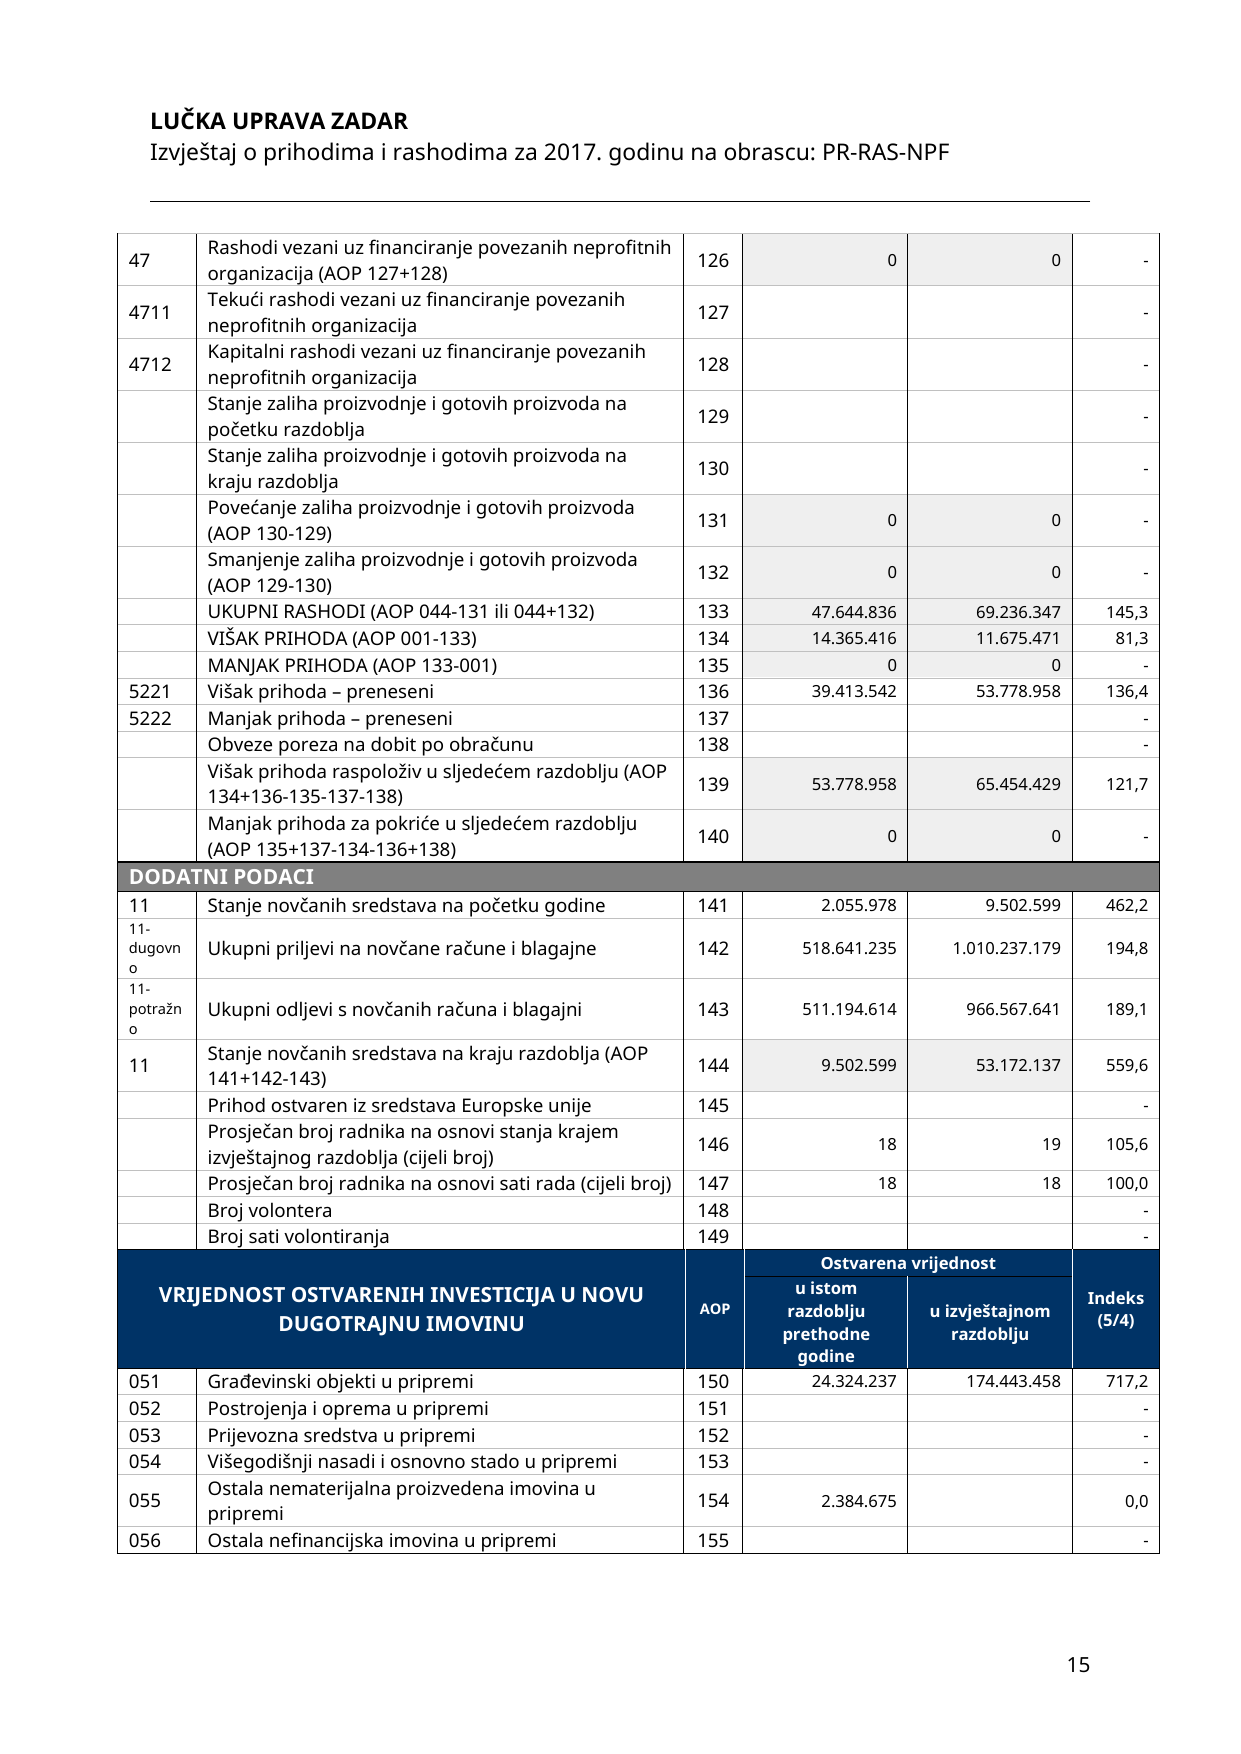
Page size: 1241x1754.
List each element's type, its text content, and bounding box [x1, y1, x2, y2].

table_cell - [1073, 234, 1159, 285]
table_cell - [1073, 810, 1159, 861]
table_cell [118, 599, 196, 624]
table_cell 47.644.836 [743, 599, 907, 624]
table_cell - [1073, 443, 1159, 494]
table_cell [118, 732, 196, 757]
table_cell 5222 [118, 705, 196, 731]
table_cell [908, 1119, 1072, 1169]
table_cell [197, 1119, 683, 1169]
table_cell 135 [684, 652, 742, 677]
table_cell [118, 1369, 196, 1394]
table_cell 11 [118, 892, 196, 917]
table_cell Obveze poreza na dobit po obračunu [197, 732, 683, 757]
table_cell 134 [684, 625, 742, 651]
table_cell Smanjenje zaliha proizvodnje i gotovih proizvoda (AOP 129-130) [197, 547, 683, 598]
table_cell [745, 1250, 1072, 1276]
table_cell 138 [684, 732, 742, 757]
table_cell [118, 652, 196, 677]
table_cell - [1073, 495, 1159, 546]
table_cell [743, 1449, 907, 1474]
table_cell Rashodi vezani uz financiranje povezanih neprofitnih organizacija (AOP 127+128) [197, 234, 683, 285]
table_cell - [1073, 547, 1159, 598]
table_cell 133 [684, 599, 742, 624]
table_cell 14.365.416 [743, 625, 907, 651]
table_cell UKUPNI RASHODI (AOP 044-131 ili 044+132) [197, 599, 683, 624]
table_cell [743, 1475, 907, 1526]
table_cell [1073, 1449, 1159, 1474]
table_cell Ukupni odljevi s novčanih računa i blagajni [197, 979, 683, 1039]
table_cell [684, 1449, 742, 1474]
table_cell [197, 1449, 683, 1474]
table_cell 132 [684, 547, 742, 598]
table_cell [118, 391, 196, 442]
table_cell Stanje zaliha proizvodnje i gotovih proizvoda na početku razdoblja [197, 391, 683, 442]
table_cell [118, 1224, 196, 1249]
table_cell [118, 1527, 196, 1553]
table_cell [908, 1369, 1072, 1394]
table_cell 65.454.429 [908, 758, 1072, 809]
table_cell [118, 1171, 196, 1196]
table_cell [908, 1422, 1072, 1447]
table_cell 141 [684, 892, 742, 917]
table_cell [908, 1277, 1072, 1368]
table_cell 1.010.237.179 [908, 919, 1072, 978]
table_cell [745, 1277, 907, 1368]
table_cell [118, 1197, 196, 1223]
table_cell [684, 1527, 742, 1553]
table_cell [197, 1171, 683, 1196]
table_cell [908, 339, 1072, 389]
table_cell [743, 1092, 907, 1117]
table_cell VIŠAK PRIHODA (AOP 001-133) [197, 625, 683, 651]
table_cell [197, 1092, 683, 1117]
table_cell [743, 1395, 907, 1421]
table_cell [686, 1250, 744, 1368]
table_cell - [1073, 705, 1159, 731]
table_cell [118, 443, 196, 494]
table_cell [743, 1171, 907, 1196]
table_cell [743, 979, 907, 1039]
table_cell 0 [908, 547, 1072, 598]
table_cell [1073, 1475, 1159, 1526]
table_cell Stanje zaliha proizvodnje i gotovih proizvoda na kraju razdoblja [197, 443, 683, 494]
table_cell Ukupni priljevi na novčane račune i blagajne [197, 919, 683, 978]
table_cell 47 [118, 234, 196, 285]
table_cell 126 [684, 234, 742, 285]
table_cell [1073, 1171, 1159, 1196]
table_cell 136,4 [1073, 679, 1159, 704]
table_cell MANJAK PRIHODA (AOP 133-001) [197, 652, 683, 677]
table_cell 11.675.471 [908, 625, 1072, 651]
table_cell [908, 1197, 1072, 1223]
table_cell 0 [743, 810, 907, 861]
table_cell 131 [684, 495, 742, 546]
table_cell 11-potražno [118, 979, 196, 1039]
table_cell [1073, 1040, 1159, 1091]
table_cell 140 [684, 810, 742, 861]
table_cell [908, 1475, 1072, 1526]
table_cell 81,3 [1073, 625, 1159, 651]
table_cell - [1073, 286, 1159, 337]
table_cell [743, 339, 907, 389]
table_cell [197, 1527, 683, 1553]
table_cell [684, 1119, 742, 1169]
table_cell 0 [743, 495, 907, 546]
table_cell 145,3 [1073, 599, 1159, 624]
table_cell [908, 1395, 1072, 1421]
table_cell 137 [684, 705, 742, 731]
table_cell [118, 495, 196, 546]
table_cell - [1073, 339, 1159, 389]
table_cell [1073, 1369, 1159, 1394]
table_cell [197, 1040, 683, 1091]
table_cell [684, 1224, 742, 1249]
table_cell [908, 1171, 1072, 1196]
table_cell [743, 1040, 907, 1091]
table_cell - [1073, 732, 1159, 757]
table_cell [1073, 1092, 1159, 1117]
table_cell 128 [684, 339, 742, 389]
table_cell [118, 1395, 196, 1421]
table_cell 0 [908, 234, 1072, 285]
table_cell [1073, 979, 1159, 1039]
table_cell [118, 810, 196, 861]
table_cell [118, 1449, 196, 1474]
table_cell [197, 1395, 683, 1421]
table_cell Tekući rashodi vezani uz financiranje povezanih neprofitnih organizacija [197, 286, 683, 337]
table_cell 0 [743, 234, 907, 285]
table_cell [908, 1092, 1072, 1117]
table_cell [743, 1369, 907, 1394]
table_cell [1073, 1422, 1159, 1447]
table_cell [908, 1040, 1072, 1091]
table_cell - [1073, 652, 1159, 677]
table_cell Manjak prihoda – preneseni [197, 705, 683, 731]
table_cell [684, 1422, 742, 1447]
table_cell 39.413.542 [743, 679, 907, 704]
table_cell 69.236.347 [908, 599, 1072, 624]
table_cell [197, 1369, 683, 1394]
table_cell [743, 443, 907, 494]
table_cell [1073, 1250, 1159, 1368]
table_cell 136 [684, 679, 742, 704]
table_cell 130 [684, 443, 742, 494]
table_cell 121,7 [1073, 758, 1159, 809]
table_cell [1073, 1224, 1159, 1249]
table_cell Višak prihoda – preneseni [197, 679, 683, 704]
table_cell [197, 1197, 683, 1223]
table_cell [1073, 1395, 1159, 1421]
table_cell 9.502.599 [908, 892, 1072, 917]
table_cell 0 [908, 810, 1072, 861]
table_cell 127 [684, 286, 742, 337]
table_cell 139 [684, 758, 742, 809]
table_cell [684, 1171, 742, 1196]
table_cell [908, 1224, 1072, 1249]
table_cell 142 [684, 919, 742, 978]
table_cell 4712 [118, 339, 196, 389]
table_cell Stanje novčanih sredstava na početku godine [197, 892, 683, 917]
table_cell [908, 705, 1072, 731]
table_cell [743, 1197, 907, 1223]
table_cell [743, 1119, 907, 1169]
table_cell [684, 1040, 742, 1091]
table_cell Višak prihoda raspoloživ u sljedećem razdoblju (AOP 134+136-135-137-138) [197, 758, 683, 809]
table_cell [118, 547, 196, 598]
table_cell Manjak prihoda za pokriće u sljedećem razdoblju (AOP 135+137-134-136+138) [197, 810, 683, 861]
table_cell - [1073, 391, 1159, 442]
table_cell 129 [684, 391, 742, 442]
table_cell [908, 391, 1072, 442]
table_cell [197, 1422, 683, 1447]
table_cell 0 [908, 495, 1072, 546]
table_cell [743, 732, 907, 757]
table_cell [743, 391, 907, 442]
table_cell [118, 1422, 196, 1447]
table_cell Povećanje zaliha proizvodnje i gotovih proizvoda (AOP 130-129) [197, 495, 683, 546]
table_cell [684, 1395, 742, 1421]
table_cell 53.778.958 [908, 679, 1072, 704]
table_cell [908, 443, 1072, 494]
table_cell 0 [908, 652, 1072, 677]
table_cell 518.641.235 [743, 919, 907, 978]
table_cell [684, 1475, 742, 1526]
table_cell [743, 286, 907, 337]
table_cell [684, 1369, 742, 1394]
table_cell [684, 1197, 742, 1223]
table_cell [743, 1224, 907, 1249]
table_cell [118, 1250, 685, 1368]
table_cell Kapitalni rashodi vezani uz financiranje povezanih neprofitnih organizacija [197, 339, 683, 389]
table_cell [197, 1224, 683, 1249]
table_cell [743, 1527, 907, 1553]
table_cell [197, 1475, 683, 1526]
table_cell 5221 [118, 679, 196, 704]
table_cell [908, 286, 1072, 337]
table_cell 194,8 [1073, 919, 1159, 978]
table_cell 0 [743, 547, 907, 598]
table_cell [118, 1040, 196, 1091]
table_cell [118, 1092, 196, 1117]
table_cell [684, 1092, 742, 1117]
table_cell [118, 625, 196, 651]
table_cell 53.778.958 [743, 758, 907, 809]
table_cell [908, 732, 1072, 757]
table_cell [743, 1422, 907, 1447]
table_cell [743, 705, 907, 731]
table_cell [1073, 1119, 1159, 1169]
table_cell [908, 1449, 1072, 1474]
table_cell 11-dugovno [118, 919, 196, 978]
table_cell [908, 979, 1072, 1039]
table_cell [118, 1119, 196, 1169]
table_cell 4711 [118, 286, 196, 337]
table_cell 0 [743, 652, 907, 677]
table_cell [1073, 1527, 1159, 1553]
table_cell [118, 758, 196, 809]
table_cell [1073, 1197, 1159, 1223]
table_cell 143 [684, 979, 742, 1039]
table_cell 2.055.978 [743, 892, 907, 917]
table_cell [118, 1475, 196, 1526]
table_cell DODATNI PODACI [118, 863, 1159, 891]
table_cell 462,2 [1073, 892, 1159, 917]
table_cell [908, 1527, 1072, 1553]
